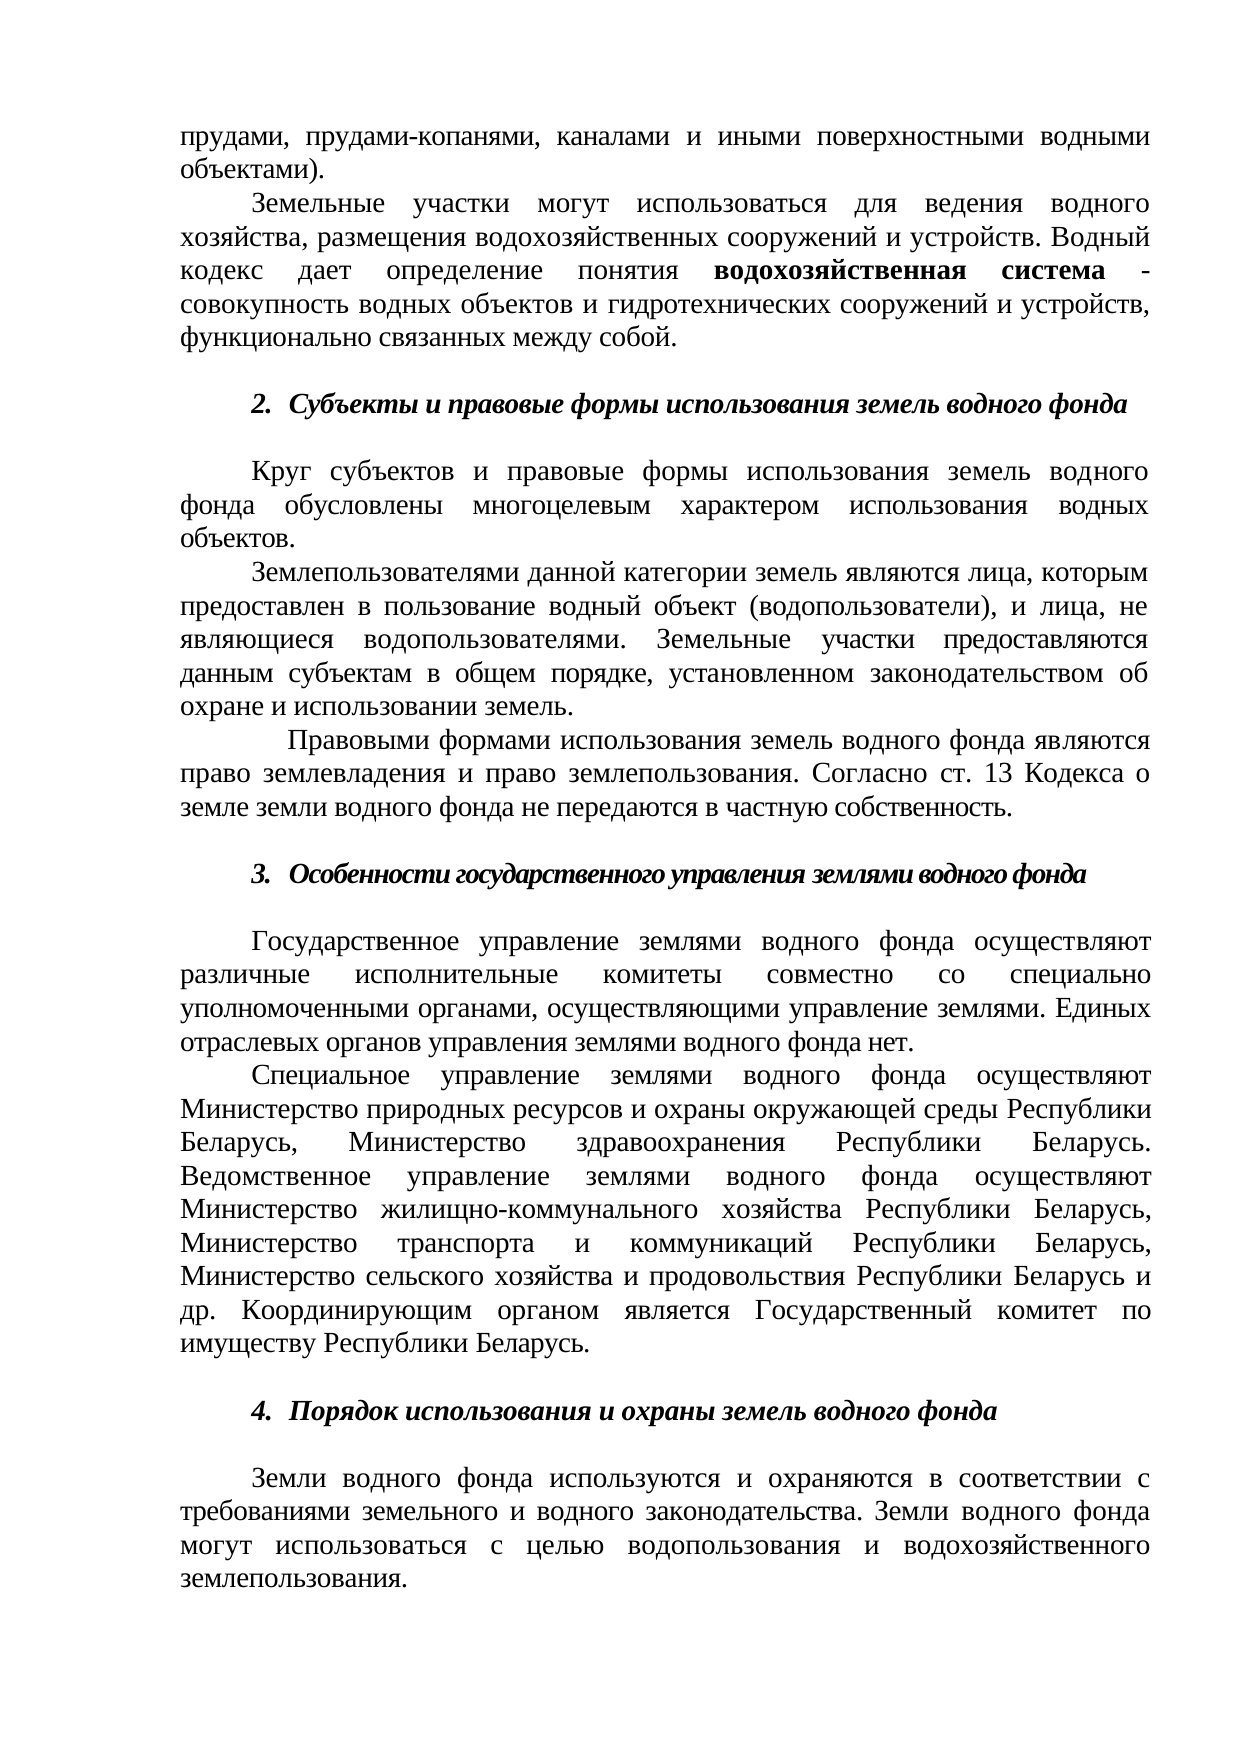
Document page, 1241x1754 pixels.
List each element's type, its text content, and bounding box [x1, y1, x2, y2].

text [180, 118, 1151, 185]
text Круг субъектов и правовые формы использования земель водного фонда обусловлены многоцелевым характером использования водных объектов. [180, 453, 1149, 554]
list Особенности государственного управления землями водного фонда [251, 856, 1152, 889]
list Субъекты и правовые формы использования земель водного фонда [251, 386, 1149, 420]
text Государственное управление землями водного фонда осуществляют различные исполнительные комитеты совместно со специально уполномоченными органами, осуществляющими управление землями. Единых отраслевых органов управления землями водного фонда нет. [180, 923, 1151, 1057]
text Правовыми формами использования земель водного фонда являются право землевладения и право землепользования. Согласно ст. 13 Кодекса о земле земли водного фонда не передаются в частную собственность. [180, 722, 1150, 822]
text Земли водного фонда используются и охраняются в соответствии с требованиями земельного и водного законодательства. Земли водного фонда могут использоваться с целью водопользования и водохозяйственного землепользования. [180, 1460, 1150, 1594]
list Порядок использования и охраны земель водного фонда [251, 1393, 1014, 1426]
text Земельные участки могут использоваться для ведения водного хозяйства, размещения водохозяйственных сооружений и устройств. Водный кодекс дает определение понятия водохозяйственная система - совокупность водных объектов и гидротехнических сооружений и устройств, функционально связанных между собой. [180, 185, 1150, 353]
text Землепользователями данной категории земель являются лица, которым предоставлен в пользование водный объект (водопользователи), и лица, не являющиеся водопользователями. Земельные участки предоставляются данным субъектам в общем порядке, установленном законодательством об охране и использовании земель. [180, 554, 1148, 722]
text Специальное управление землями водного фонда осуществляют Министерство природных ресурсов и охраны окружающей среды Республики Беларусь, Министерство здравоохранения Республики Беларусь. Ведомственное управление землями водного фонда осуществляют Министерство жилищно-коммунального хозяйства Республики Беларусь, Министерство транспорта и коммуникаций Республики Беларусь, Министерство сельского хозяйства и продовольствия Республики Беларусь и др. Координирующим органом является Государственный комитет по имуществу Республики Беларусь. [180, 1057, 1152, 1359]
